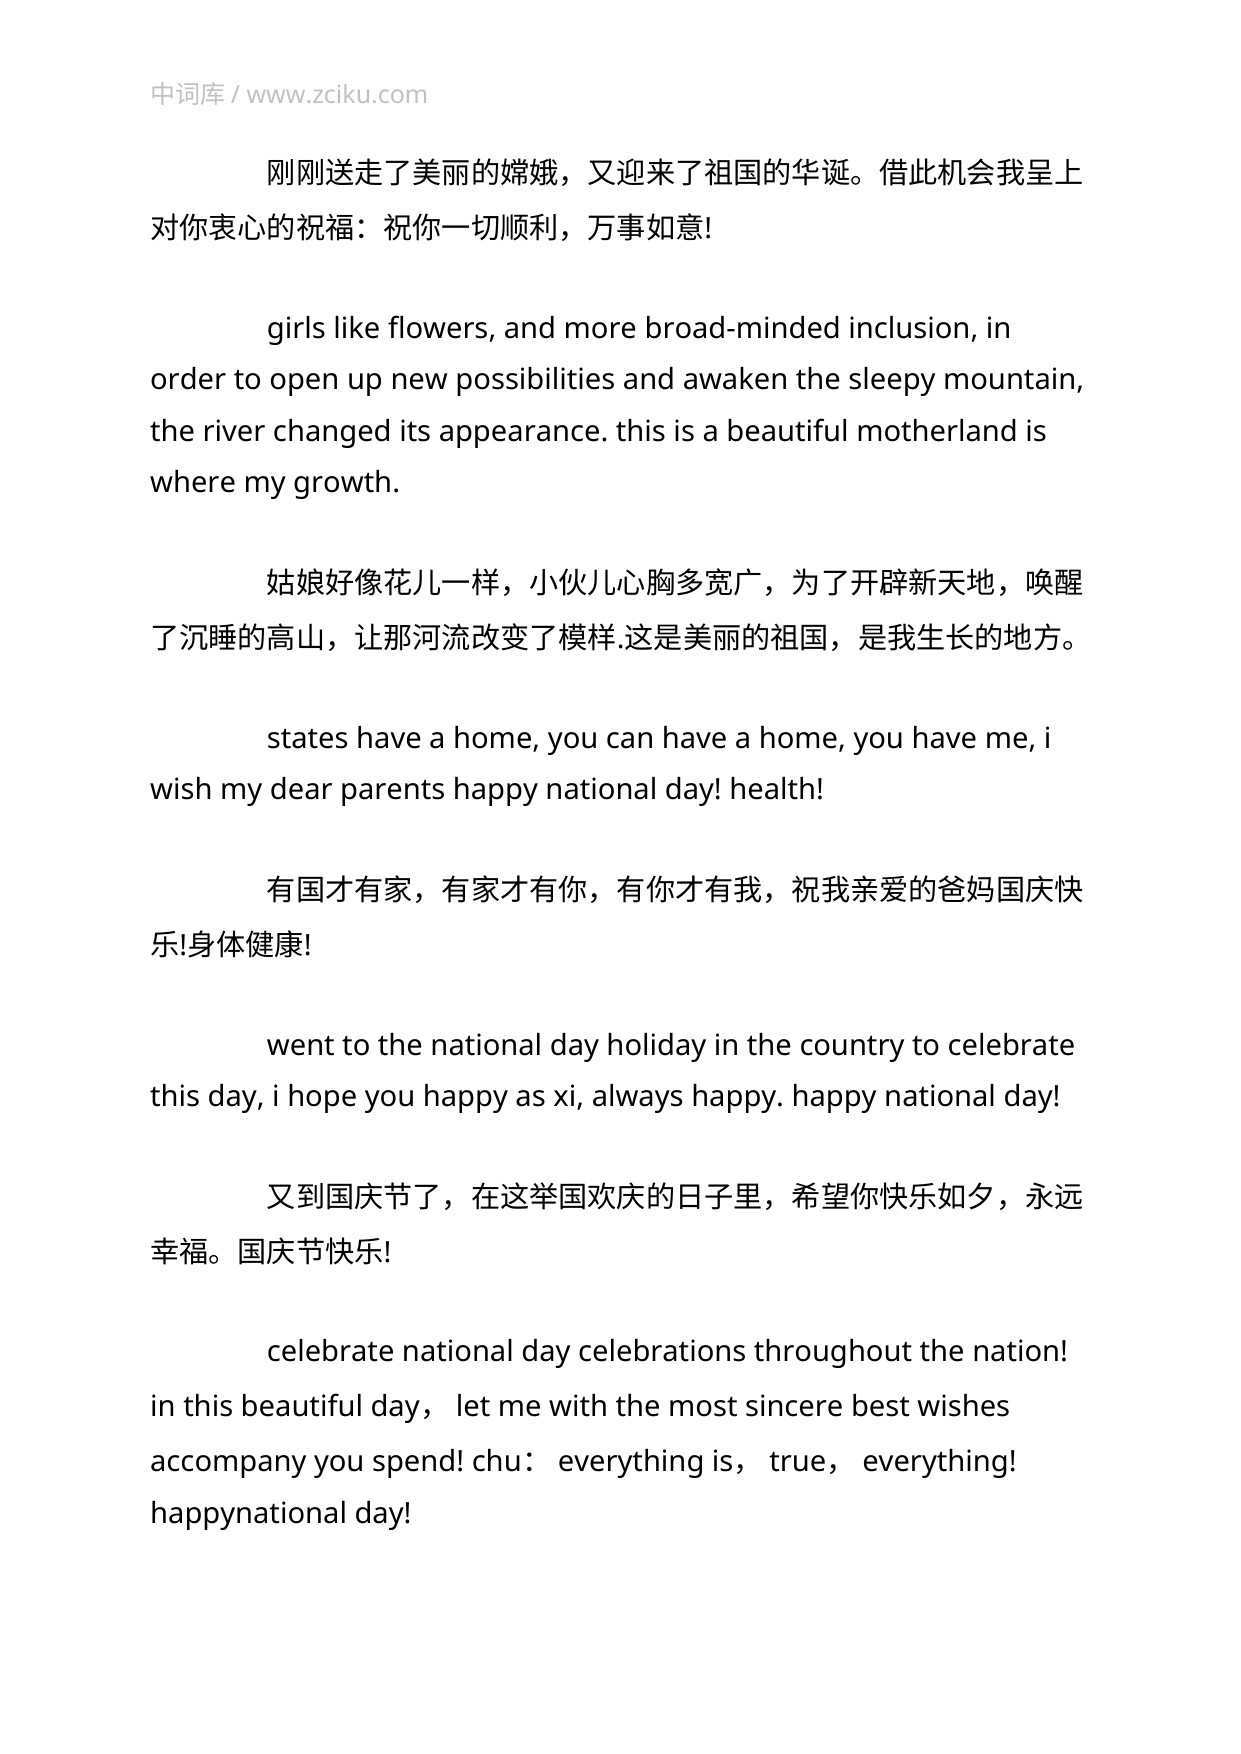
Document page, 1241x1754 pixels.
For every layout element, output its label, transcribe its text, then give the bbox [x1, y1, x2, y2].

text states have a home, you can have a home, you have me, i wish my dear parents happy national day! health! [150, 717, 1090, 808]
text girls like flowers, and more broad-minded inclusion, in order to open up new possibilities and awaken the sleepy mountain, the river changed its appearance. this is a beautiful motherland is where my growth. [150, 307, 1090, 501]
text 有国才有家，有家才有你，有你才有我，祝我亲爱的爸妈国庆快乐!身体健康! [150, 867, 1090, 964]
text 刚刚送走了美丽的嫦娥，又迎来了祖国的华诞。借此机会我呈上对你衷心的祝福：祝你一切顺利，万事如意! [150, 150, 1090, 247]
text 姑娘好像花儿一样，小伙儿心胸多宽广，为了开辟新天地，唤醒了沉睡的高山，让那河流改变了模样.这是美丽的祖国，是我生长的地方。 [150, 560, 1090, 657]
text went to the national day holiday in the country to celebrate this day, i hope you happy as xi, always happy. happy national day! [150, 1024, 1090, 1115]
text celebrate national day celebrations throughout the nation! in this beautiful day， let me with the most sincere best wishes accompany you spend! chu： everything is， true， everything! happynational day! [150, 1331, 1090, 1532]
text 又到国庆节了，在这举国欢庆的日子里，希望你快乐如夕，永远幸福。国庆节快乐! [150, 1174, 1090, 1271]
